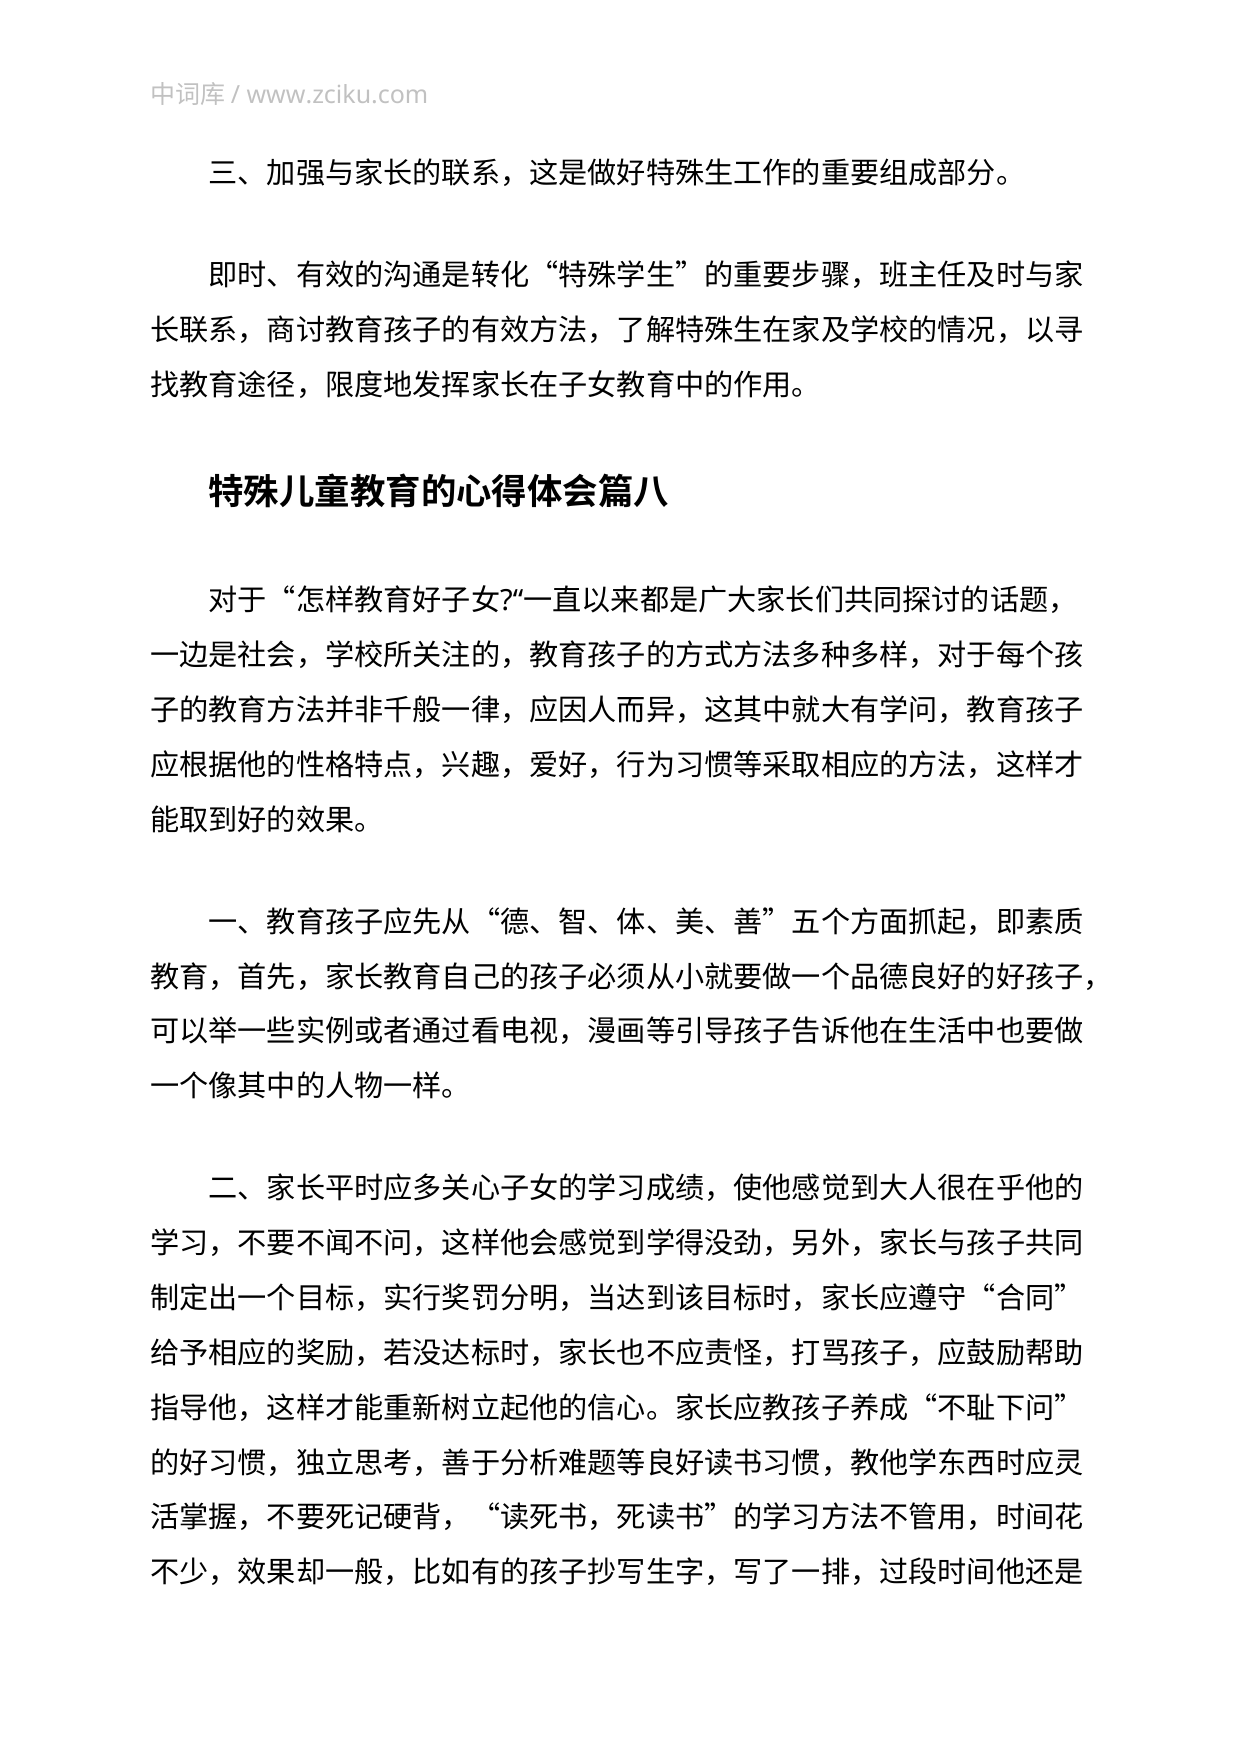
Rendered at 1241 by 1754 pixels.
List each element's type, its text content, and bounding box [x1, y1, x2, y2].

text 特殊儿童教育的心得体会篇八 [150, 463, 1090, 514]
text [150, 1165, 1090, 1591]
text 一、教育孩子应先从“德、智、体、美、善”五个方面抓起，即素质教育，首先，家长教育自己的孩子必须从小就要做一个品德良好的好孩子，可以举一些实例或者通过看电视，漫画等引导孩子告诉他在生活中也要做一个像其中的人物一样。 [150, 898, 1090, 1105]
text 对于“怎样教育好子女?“一直以来都是广大家长们共同探讨的话题，一边是社会，学校所关注的，教育孩子的方式方法多种多样，对于每个孩子的教育方法并非千般一律，应因人而异，这其中就大有学问，教育孩子应根据他的性格特点，兴趣，爱好，行为习惯等采取相应的方法，这样才能取到好的效果。 [150, 577, 1090, 839]
text 三、加强与家长的联系，这是做好特殊生工作的重要组成部分。 [150, 150, 1090, 192]
text 即时、有效的沟通是转化“特殊学生”的重要步骤，班主任及时与家长联系，商讨教育孩子的有效方法，了解特殊生在家及学校的情况，以寻找教育途径，限度地发挥家长在子女教育中的作用。 [150, 252, 1090, 404]
